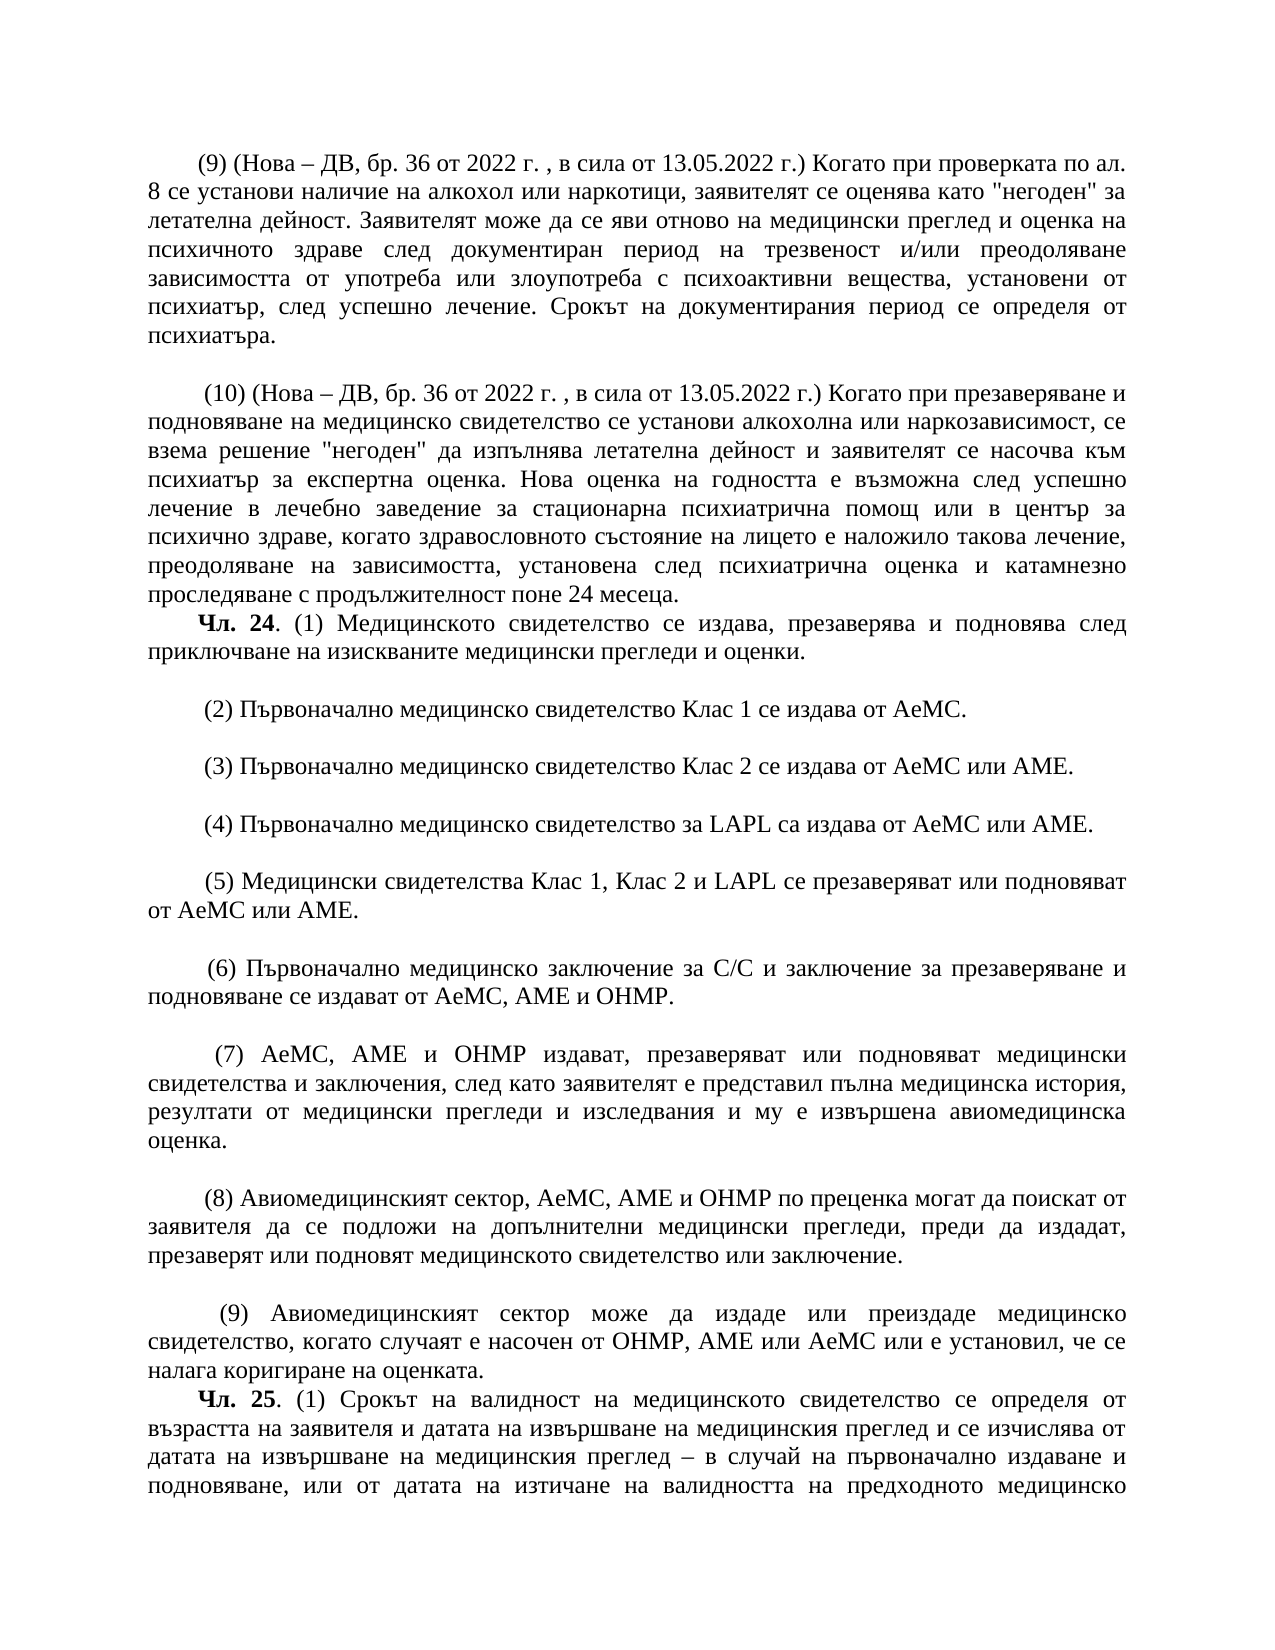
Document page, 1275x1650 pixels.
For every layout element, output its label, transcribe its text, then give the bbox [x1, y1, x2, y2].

text (2) Първоначално медицинско свидетелство Клас 1 се издава от АеМС. [148, 694, 1127, 723]
text (3) Първоначално медицинско свидетелство Клас 2 се издава от АеМС или АМЕ. [148, 751, 1127, 780]
text (10) (Нова – ДВ, бр. 36 от 2022 г. , в сила от 13.05.2022 г.) Когато при презаверяване и подновяване на медицинско свидетелство се установи алкохолна или наркозависимост, се взема решение "негоден" да изпълнява летателна дейност и заявителят се насочва към психиатър за експертна оценка. Нова оценка на годността е възможна след успешно лечение в лечебно заведение за стационарна психиатрична помощ или в център за психично здраве, когато здравословното състояние на лицето е наложило такова лечение, преодоляване на зависимостта, установена след психиатрична оценка и катамнезно проследяване с продължителност поне 24 месеца. [148, 378, 1127, 608]
text (4) Първоначално медицинско свидетелство за LAPL са издава от АеМС или АМЕ. [148, 809, 1127, 838]
text (9) (Нова – ДВ, бр. 36 от 2022 г. , в сила от 13.05.2022 г.) Когато при проверката по ал. 8 се установи наличие на алкохол или наркотици, заявителят се оценява като "негоден" за летателна дейност. Заявителят може да се яви отново на медицински преглед и оценка на психичното здраве след документиран период на трезвеност и/или преодоляване зависимостта от употреба или злоупотреба с психоактивни вещества, установени от психиатър, след успешно лечение. Срокът на документирания период се определя от психиатъра. [148, 148, 1127, 349]
text (6) Първоначално медицинско заключение за С/С и заключение за презаверяване и подновяване се издават от АеМС, АМЕ и ОНМР. [148, 953, 1127, 1010]
text (8) Авиомедицинският сектор, АеМС, АМЕ и ОНМР по преценка могат да поискат от заявителя да се подложи на допълнителни медицински прегледи, преди да издадат, презаверят или подновят медицинското свидетелство или заключение. [148, 1183, 1127, 1269]
text (7) АеМС, АМЕ и ОНМР издават, презаверяват или подновяват медицински свидетелства и заключения, след като заявителят е представил пълна медицинска история, резултати от медицински прегледи и изследвания и му е извършена авиомедицинска оценка. [148, 1039, 1127, 1154]
text (5) Медицински свидетелства Клас 1, Клас 2 и LAPL се презаверяват или подновяват от АеМС или АМЕ. [148, 866, 1127, 924]
text (9) Авиомедицинският сектор може да издаде или преиздаде медицинско свидетелство, когато случаят е насочен от ОНМР, АМЕ или АеМС или е установил, че се налага коригиране на оценката. [148, 1298, 1127, 1384]
text Чл. 24. (1) Медицинското свидетелство се издава, презаверява и подновява след приключване на изискваните медицински прегледи и оценки. [148, 608, 1127, 665]
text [148, 1384, 1127, 1499]
